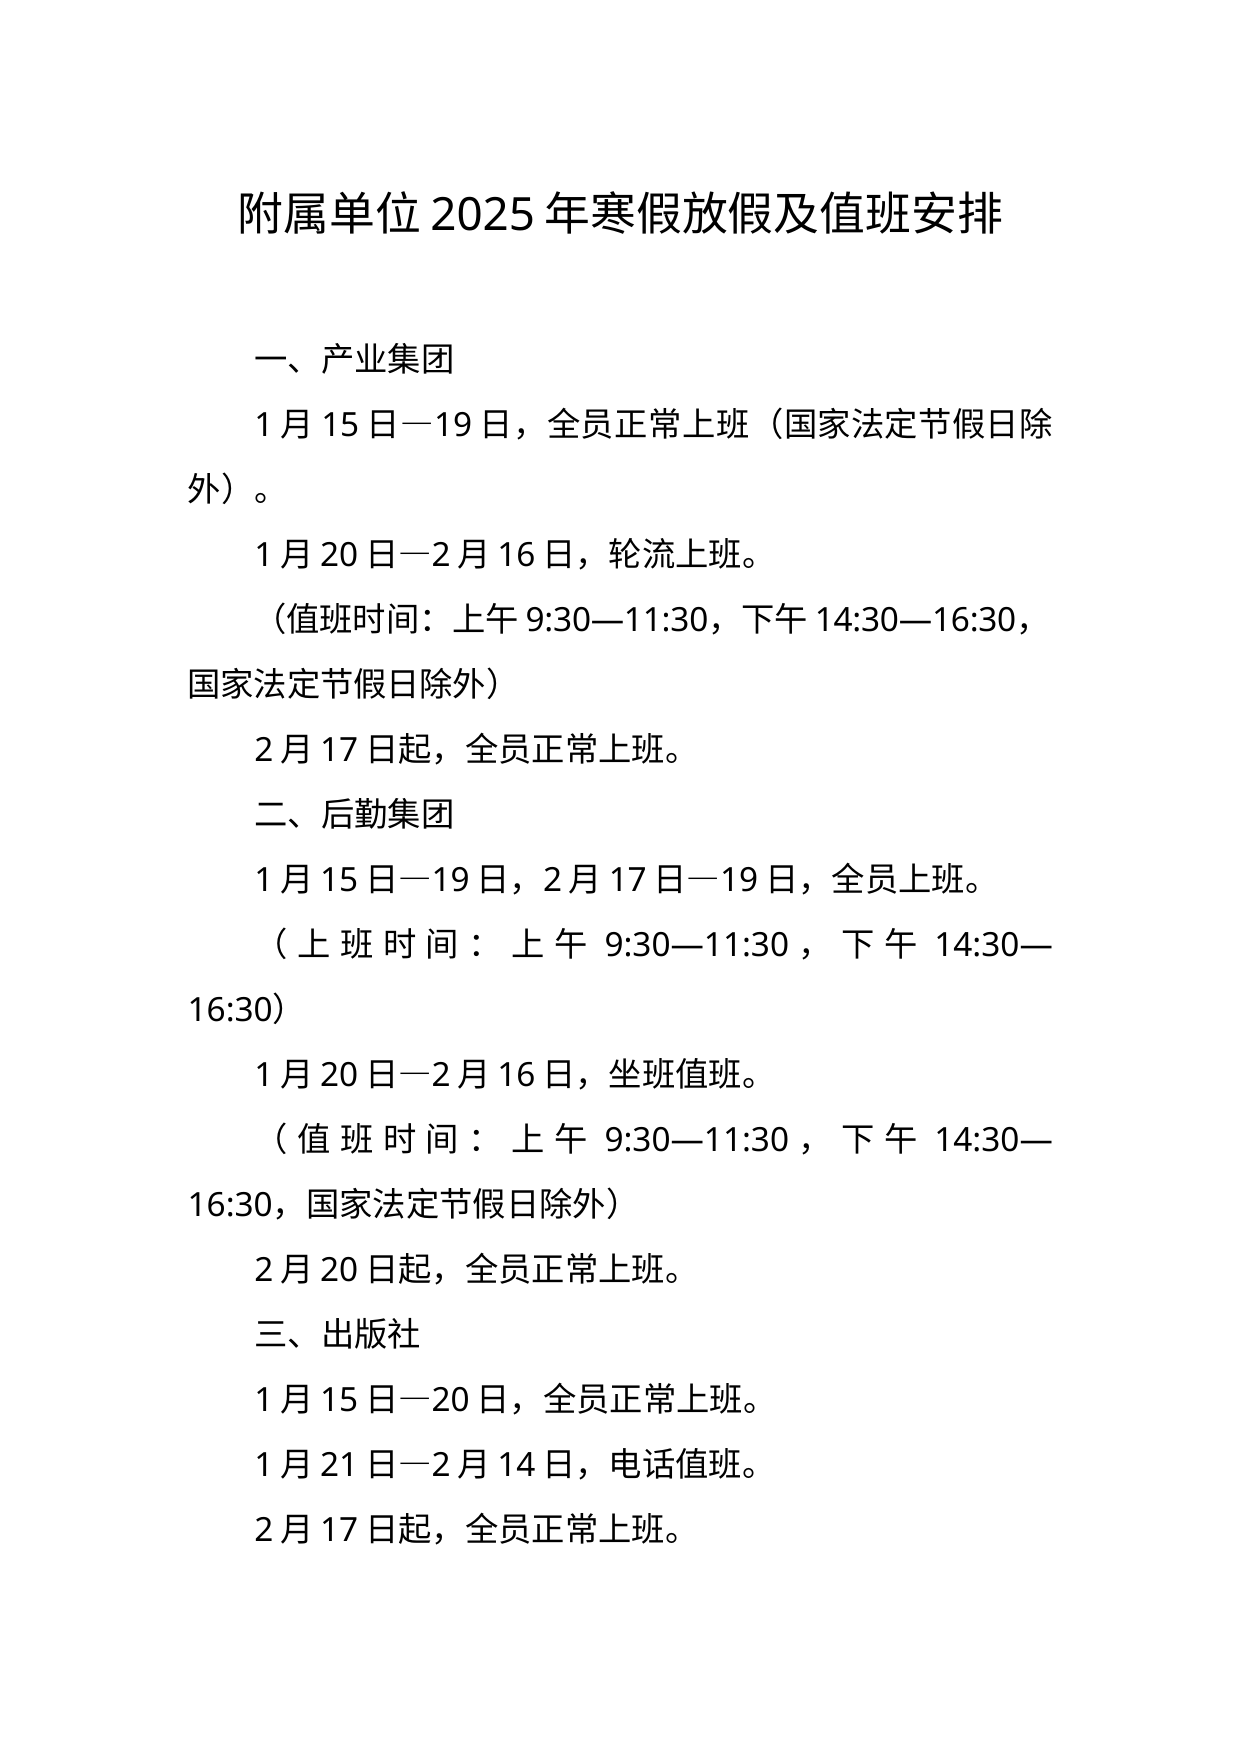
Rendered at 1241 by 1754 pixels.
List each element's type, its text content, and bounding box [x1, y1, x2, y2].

text 1月15日—20日，全员正常上班。 [187, 1364, 1053, 1429]
text 1月15日—19日，2月17日—19日，全员上班。 [187, 844, 1053, 909]
text （值班时间：上午9:30—11:30，下午14:30—16:30，国家法定节假日除外） [187, 1104, 1053, 1234]
text 1月20日—2月16日，坐班值班。 [187, 1039, 1053, 1104]
text （值班时间：上午9:30—11:30，下午14:30—16:30，国家法定节假日除外） [187, 584, 1053, 714]
text 1月15日—19日，全员正常上班（国家法定节假日除外）。 [187, 389, 1053, 519]
text （上班时间：上午9:30—11:30，下午14:30—16:30） [187, 909, 1053, 1039]
text 三、出版社 [187, 1299, 1053, 1364]
text 附属单位2025年寒假放假及值班安排 [187, 162, 1053, 259]
text 2月17日起，全员正常上班。 [187, 1494, 1053, 1559]
text 1月20日—2月16日，轮流上班。 [187, 519, 1053, 584]
text 一、产业集团 [187, 324, 1053, 389]
text 1月21日—2月14日，电话值班。 [187, 1429, 1053, 1494]
text 2月20日起，全员正常上班。 [187, 1234, 1053, 1299]
text 二、后勤集团 [187, 779, 1053, 844]
text 2月17日起，全员正常上班。 [187, 714, 1053, 779]
